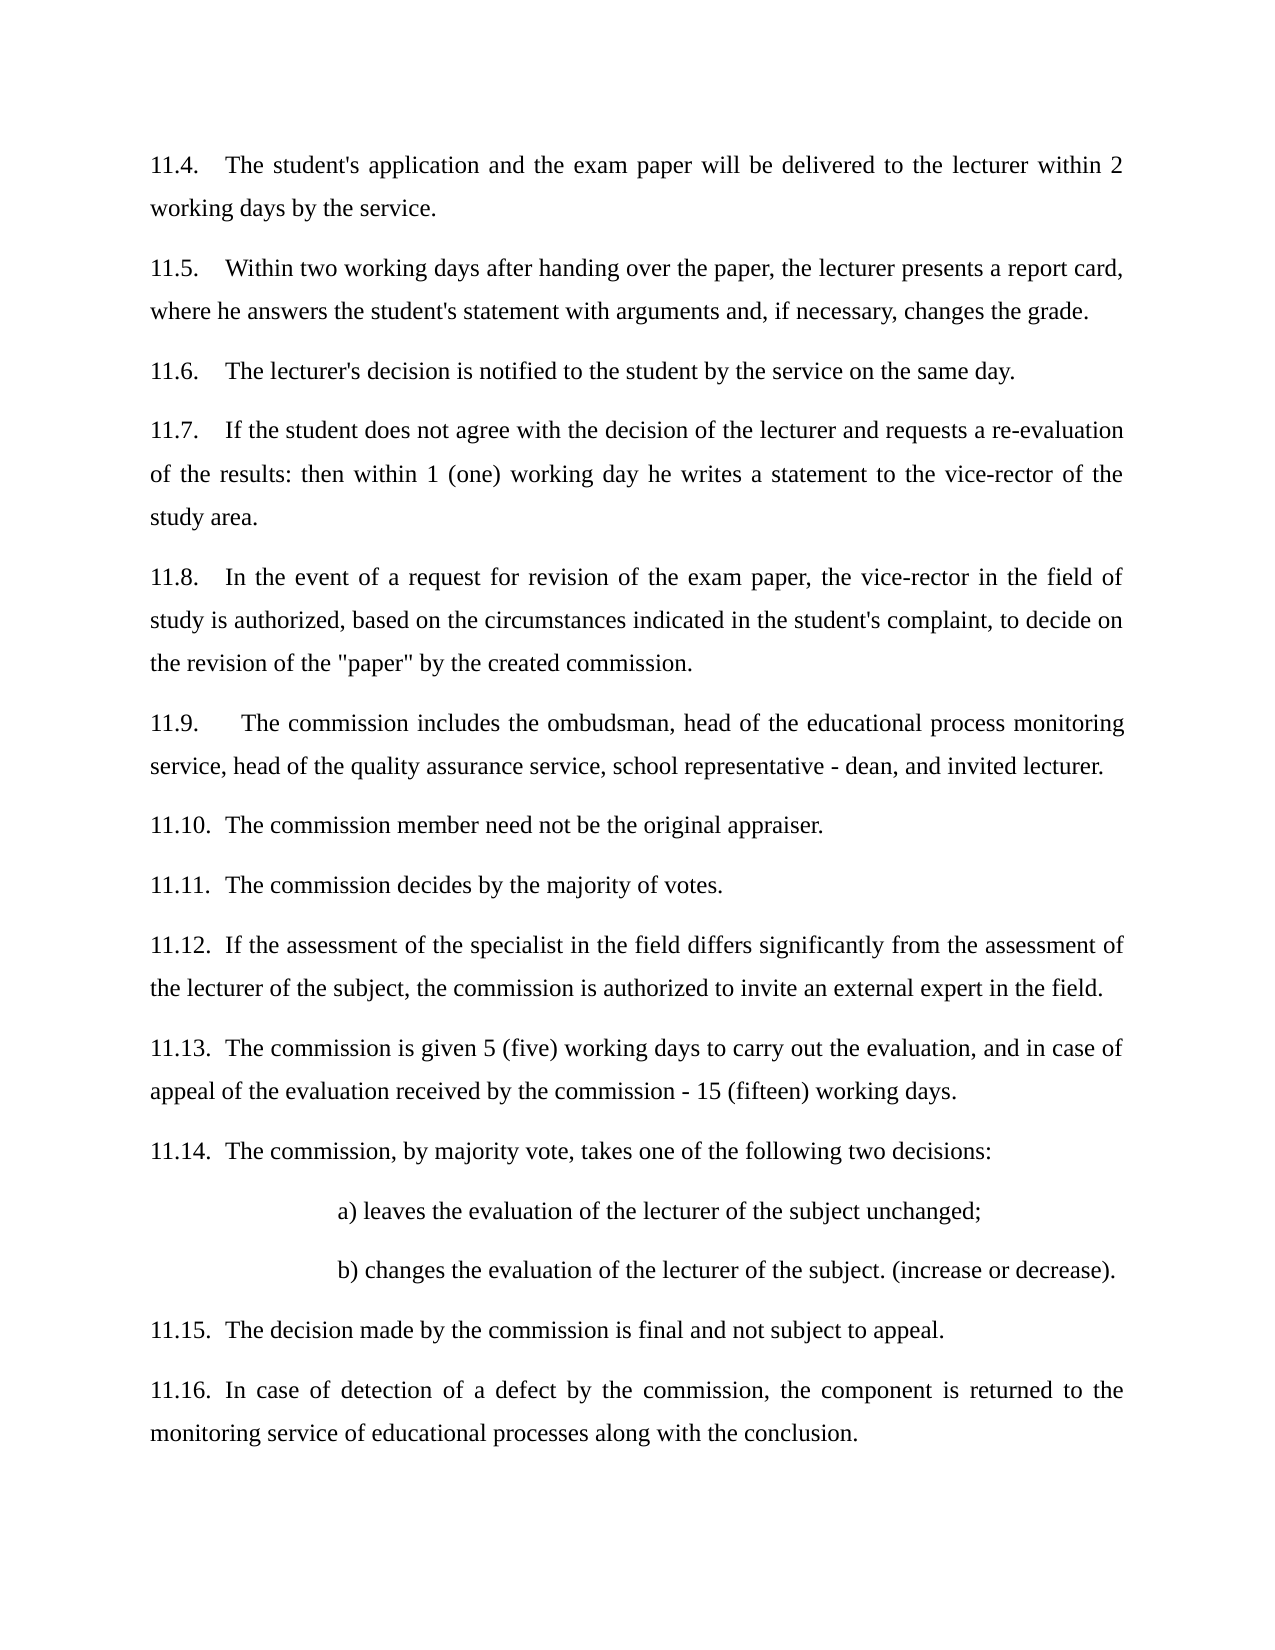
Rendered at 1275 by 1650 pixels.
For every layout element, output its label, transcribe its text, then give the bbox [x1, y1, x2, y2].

text 11.16. In case of detection of a defect by the commission, the component is returned to the monitoring service of educational processes along with the conclusion. [150, 1375, 1125, 1447]
text a) leaves the evaluation of the lecturer of the subject unchanged; [150, 1196, 1125, 1224]
text 11.5. Within two working days after handing over the paper, the lecturer presents a report card, where he answers the student's statement with arguments and, if necessary, changes the grade. [150, 253, 1125, 325]
text 11.15. The decision made by the commission is final and not subject to appeal. [150, 1315, 1125, 1344]
text b) changes the evaluation of the lecturer of the subject. (increase or decrease). [150, 1256, 1125, 1284]
text 11.4. The student's application and the exam paper will be delivered to the lecturer within 2 working days by the service. [150, 150, 1125, 222]
text 11.9. The commission includes the ombudsman, head of the educational process monitoring service, head of the quality assurance service, school representative - dean, and invited lecturer. [150, 708, 1125, 779]
text 11.13. The commission is given 5 (five) working days to carry out the evaluation, and in case of appeal of the evaluation received by the commission - 15 (fifteen) working days. [150, 1033, 1125, 1105]
text 11.11. The commission decides by the majority of votes. [150, 870, 1125, 899]
text 11.6. The lecturer's decision is notified to the student by the service on the same day. [150, 356, 1125, 384]
text 11.12. If the assessment of the specialist in the field differs significantly from the assessment of the lecturer of the subject, the commission is authorized to invite an external expert in the field. [150, 930, 1125, 1002]
text 11.8. In the event of a request for revision of the exam paper, the vice-rector in the field of study is authorized, based on the circumstances indicated in the student's complaint, to decide on the revision of the "paper" by the created commission. [150, 562, 1125, 677]
text 11.10. The commission member need not be the original appraiser. [150, 811, 1125, 839]
text 11.14. The commission, by majority vote, takes one of the following two decisions: [150, 1136, 1125, 1165]
text 11.7. If the student does not agree with the decision of the lecturer and requests a re-evaluation of the results: then within 1 (one) working day he writes a statement to the vice-rector of the study area. [150, 416, 1125, 531]
